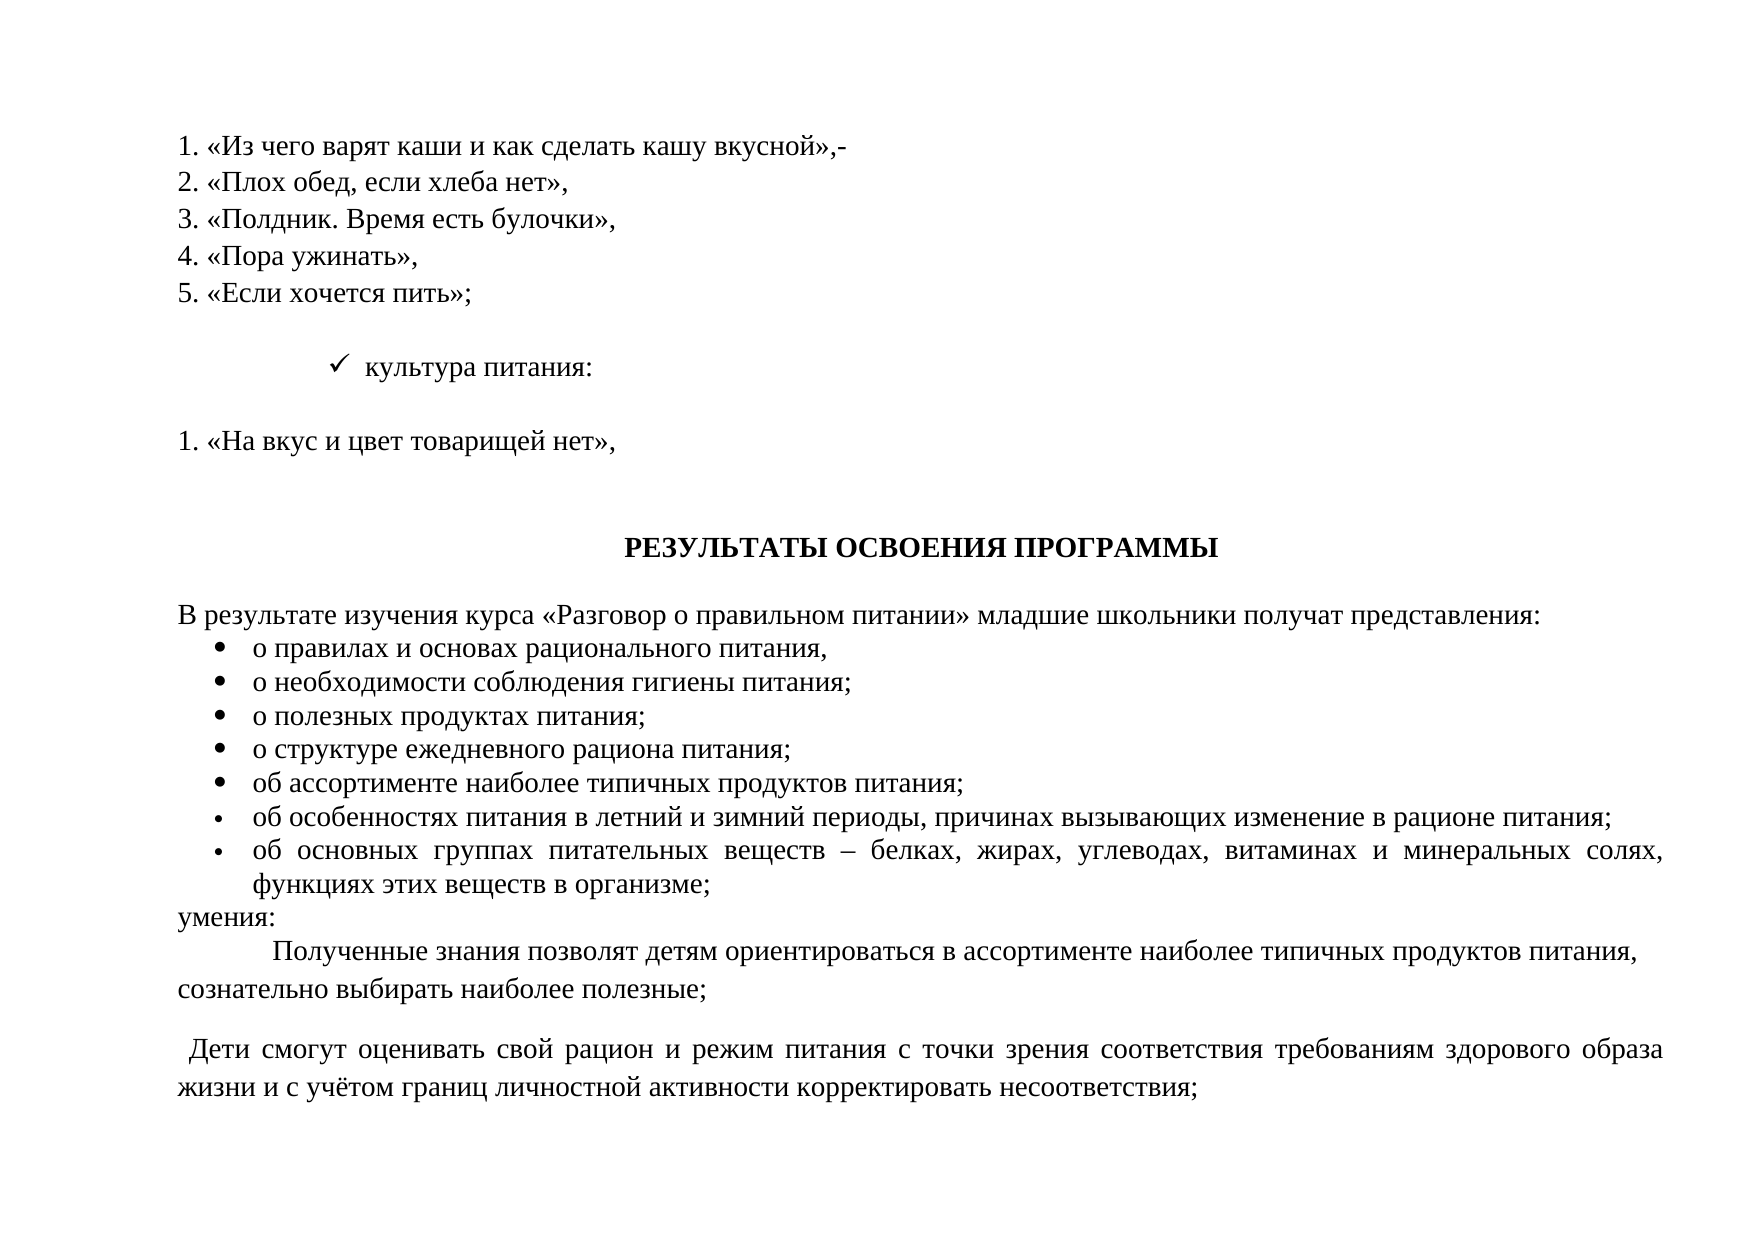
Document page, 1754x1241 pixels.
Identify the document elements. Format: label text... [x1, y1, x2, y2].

text 1. «Из чего варят каши и как сделать кашу вкусной»,- [177, 128, 1665, 161]
text 5. «Если хочется пить»; [177, 275, 1665, 309]
text РЕЗУЛЬТАТЫ ОСВОЕНИЯ ПРОГРАММЫ [177, 530, 1665, 563]
list о структуре ежедневного рациона питания; [215, 731, 1665, 765]
list об ассортименте наиболее типичных продуктов питания; [215, 765, 1665, 799]
list об основных группах питательных веществ – белках, жирах, углеводах, витаминах и минеральных солях, функциях этих веществ в организме; [215, 832, 1665, 899]
list об особенностях питания в летний и зимний периоды, причинах вызывающих изменение в рационе питания; [215, 799, 1665, 832]
text 1. «На вкус и цвет товарищей нет», [177, 423, 1665, 456]
list культура питания: [327, 349, 1665, 383]
text умения: [177, 899, 1665, 933]
text 4. «Пора ужинать», [177, 238, 1665, 272]
text Полученные знания позволят детям ориентироваться в ассортименте наиболее типичных продуктов питания, сознательно выбирать наиболее полезные; [177, 933, 1665, 1005]
list Дети смогут оценивать свой рацион и режим питания с точки зрения соответствия требованиям здорового образа жизни и с учётом границ личностной активности корректировать несоответствия; [177, 1031, 1665, 1103]
text В результате изучения курса «Разговор о правильном питании» младшие школьники получат представления: [177, 597, 1665, 631]
text 2. «Плох обед, если хлеба нет», [177, 164, 1665, 198]
list о полезных продуктах питания; [215, 698, 1665, 731]
list о правилах и основах рационального питания, [215, 631, 1665, 664]
text 3. «Полдник. Время есть булочки», [177, 201, 1665, 235]
list о необходимости соблюдения гигиены питания; [215, 664, 1665, 698]
